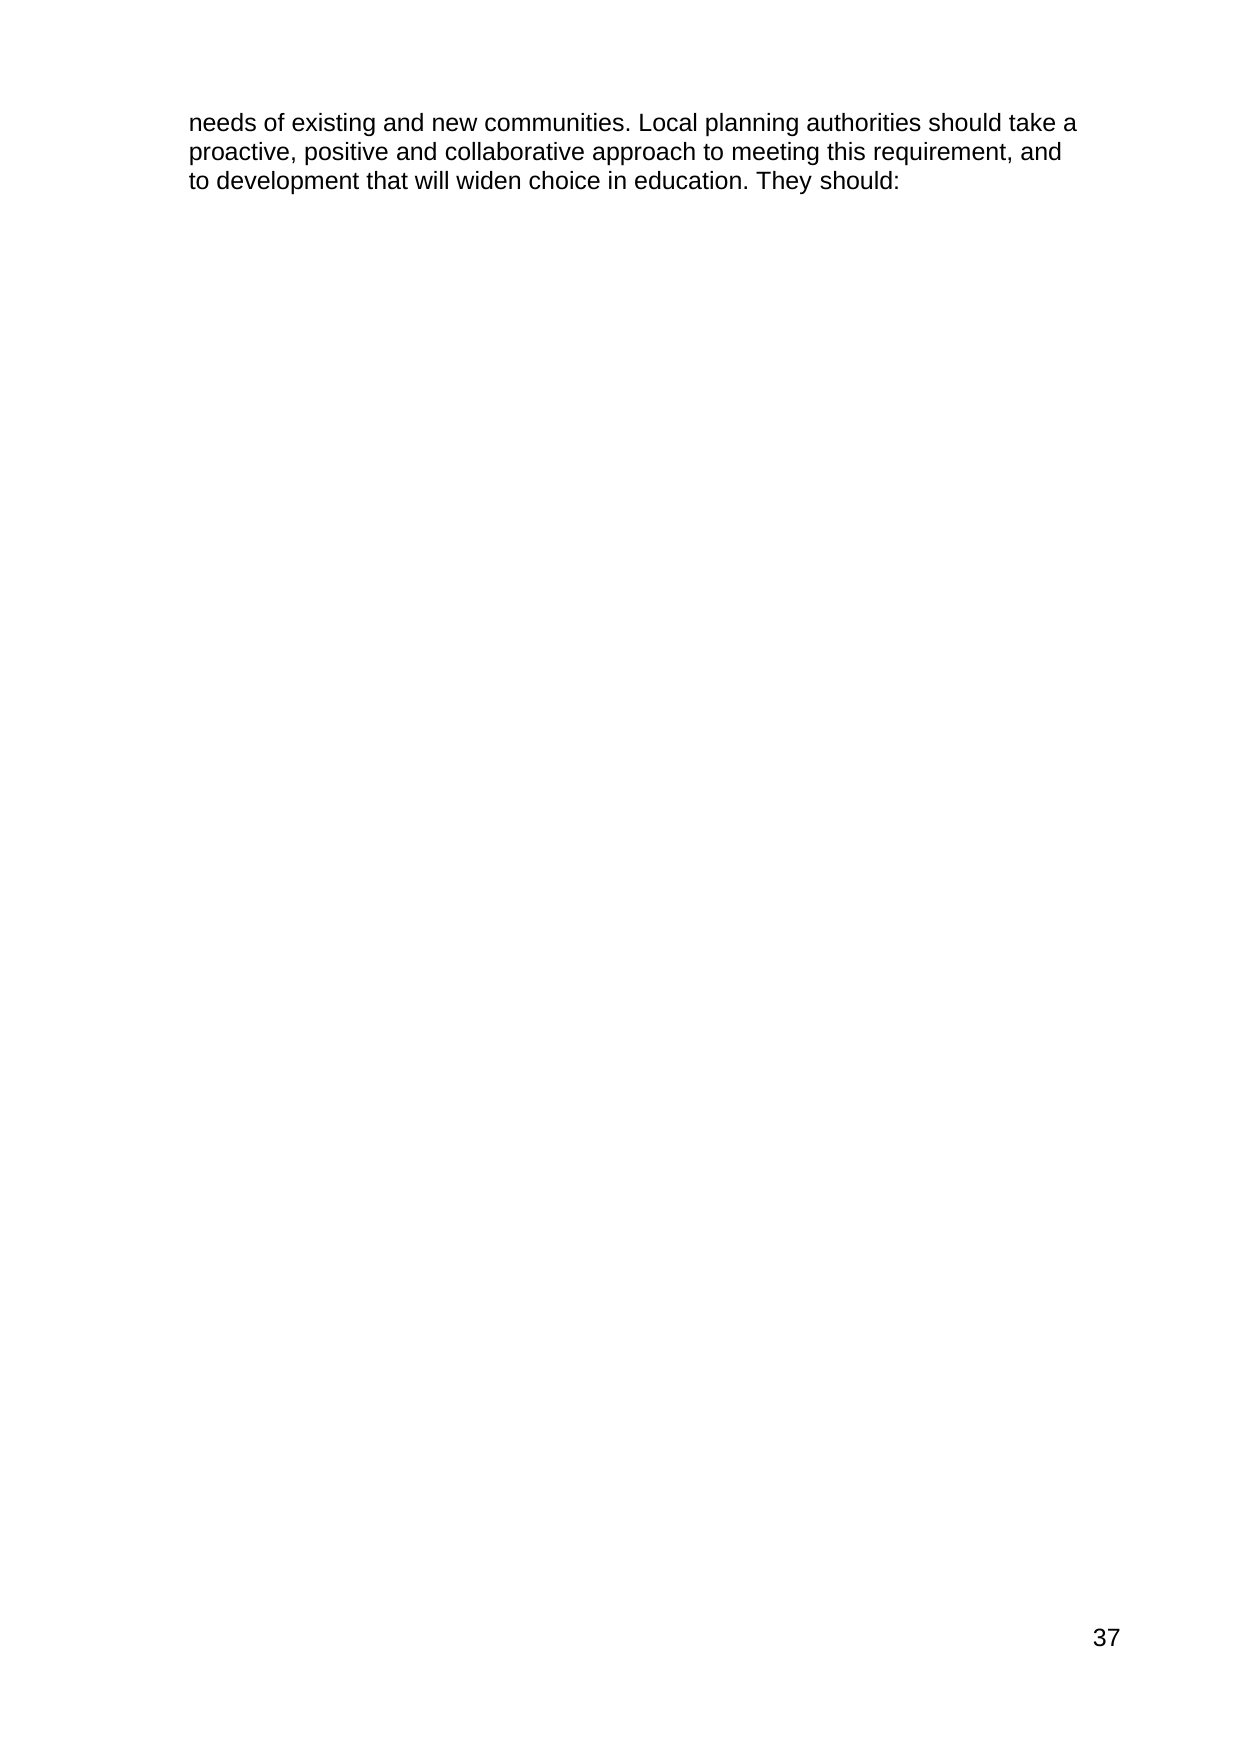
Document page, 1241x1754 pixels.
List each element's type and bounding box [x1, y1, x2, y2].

list [113, 108, 1085, 194]
